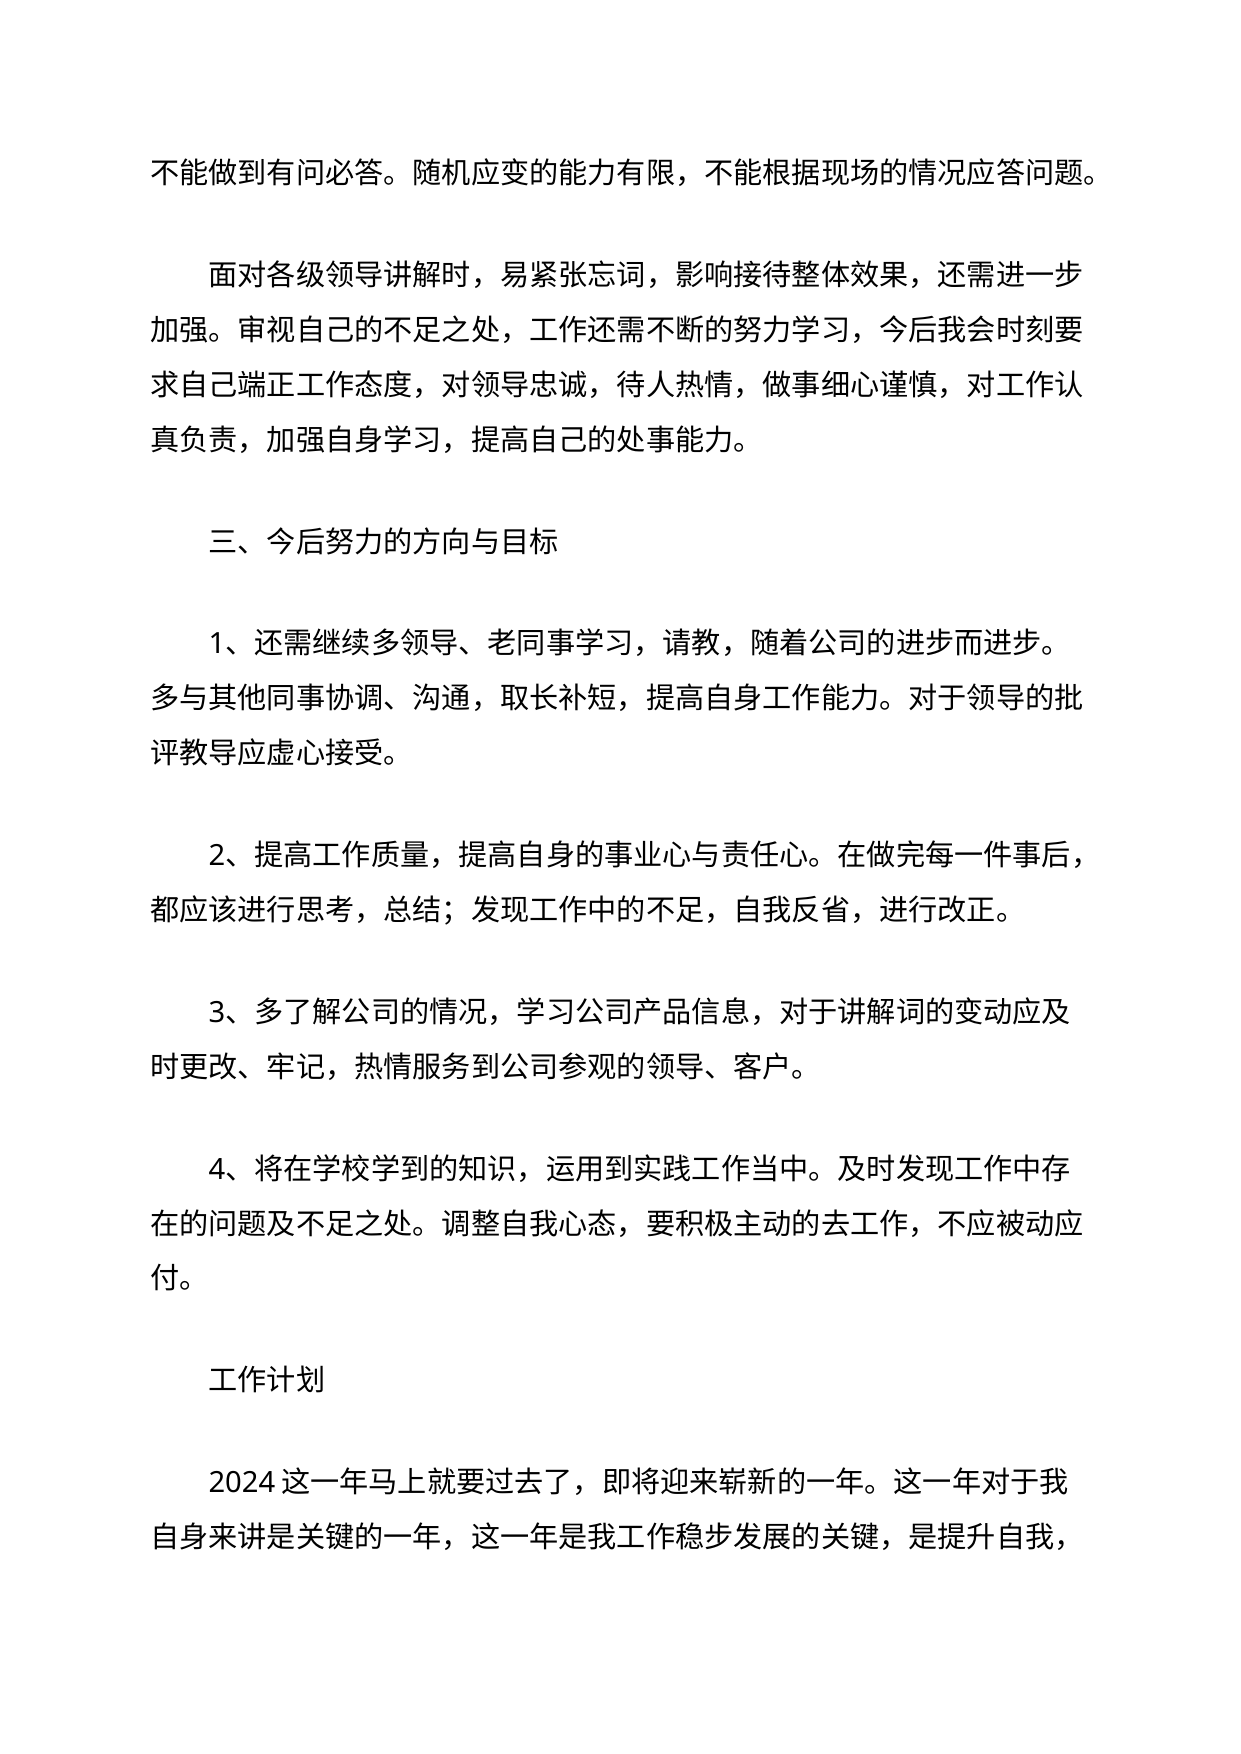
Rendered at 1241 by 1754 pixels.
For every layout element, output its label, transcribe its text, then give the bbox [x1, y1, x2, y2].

text 工作计划 [150, 1357, 1090, 1399]
text 1、还需继续多领导、老同事学习，请教，随着公司的进步而进步。多与其他同事协调、沟通，取长补短，提高自身工作能力。对于领导的批评教导应虚心接受。 [150, 620, 1090, 772]
text 面对各级领导讲解时，易紧张忘词，影响接待整体效果，还需进一步加强。审视自己的不足之处，工作还需不断的努力学习，今后我会时刻要求自己端正工作态度，对领导忠诚，待人热情，做事细心谨慎，对工作认真负责，加强自身学习，提高自己的处事能力。 [150, 252, 1090, 459]
text 3、多了解公司的情况，学习公司产品信息，对于讲解词的变动应及时更改、牢记，热情服务到公司参观的领导、客户。 [150, 988, 1090, 1086]
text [150, 1459, 1090, 1556]
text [150, 150, 1090, 192]
text 4、将在学校学到的知识，运用到实践工作当中。及时发现工作中存在的问题及不足之处。调整自我心态，要积极主动的去工作，不应被动应付。 [150, 1145, 1090, 1297]
text 2、提高工作质量，提高自身的事业心与责任心。在做完每一件事后，都应该进行思考，总结；发现工作中的不足，自我反省，进行改正。 [150, 832, 1090, 929]
text 三、今后努力的方向与目标 [150, 518, 1090, 561]
